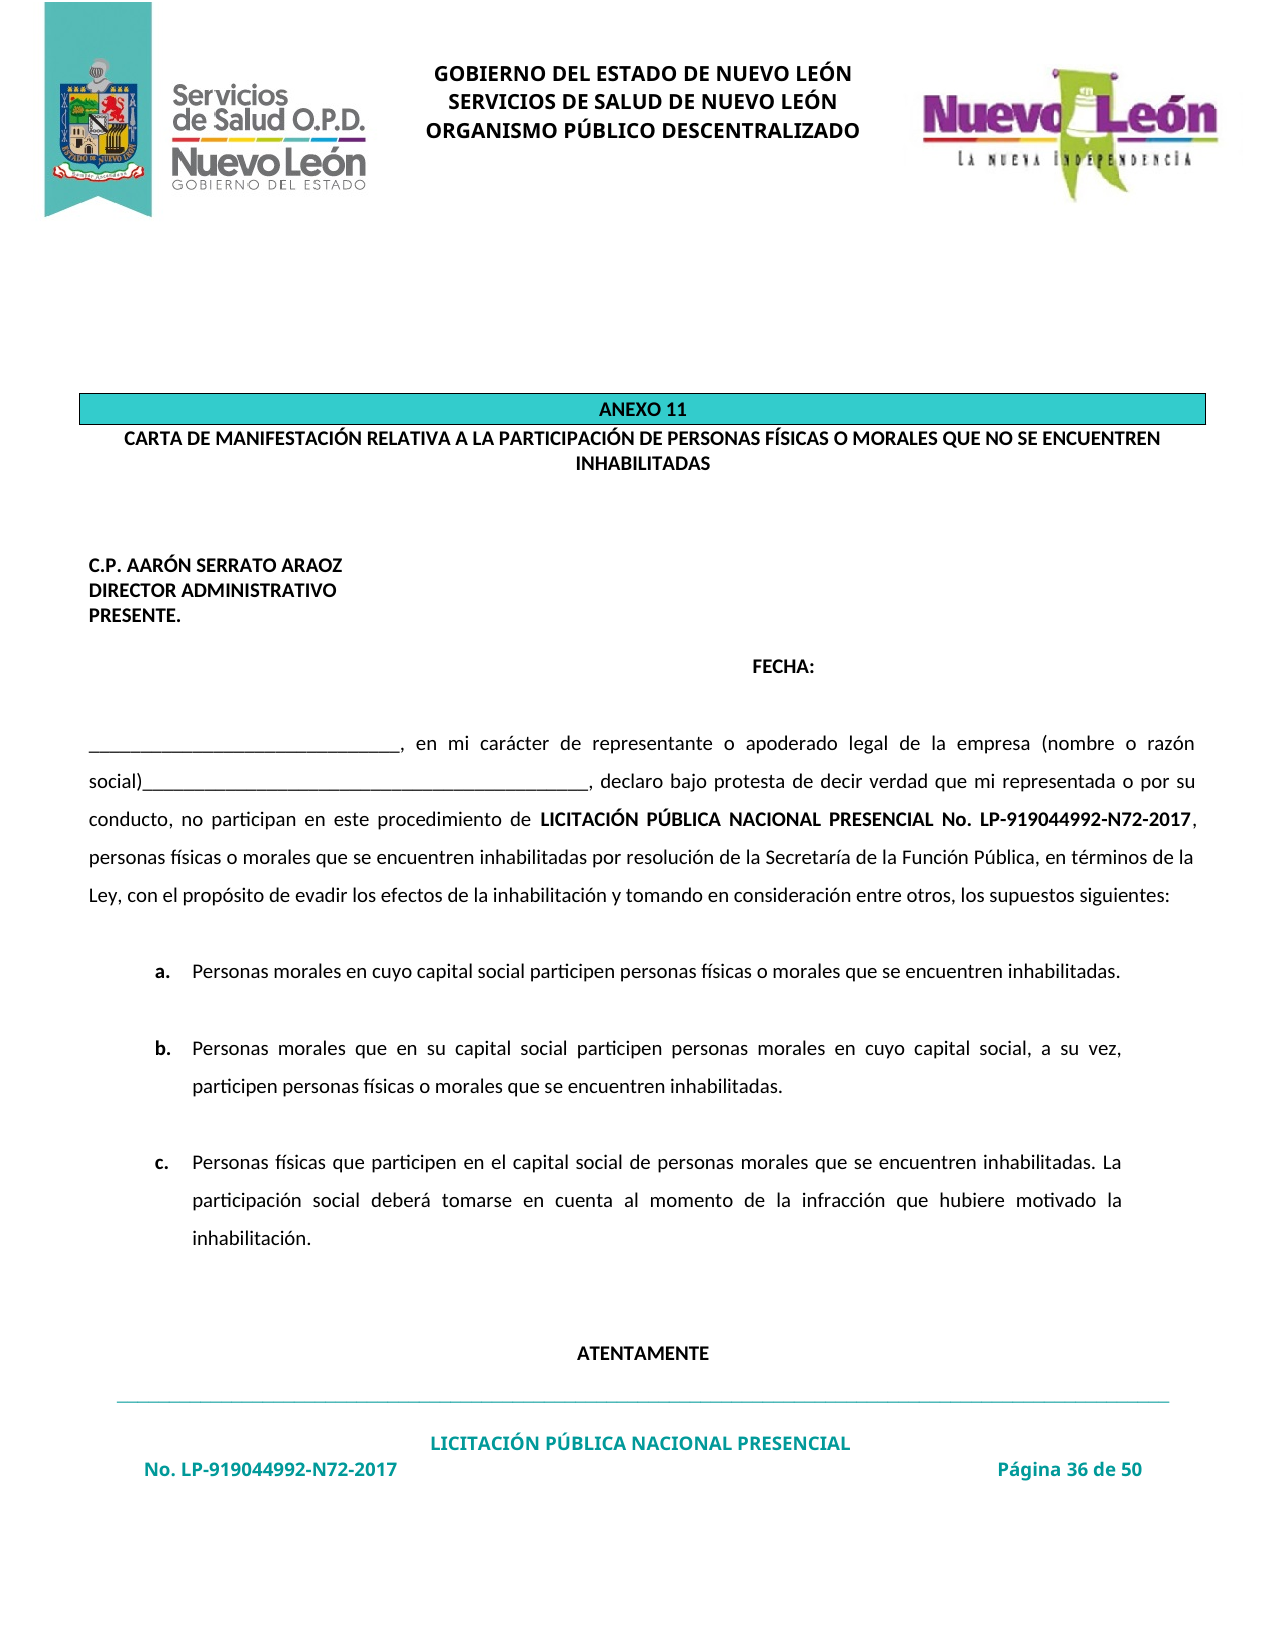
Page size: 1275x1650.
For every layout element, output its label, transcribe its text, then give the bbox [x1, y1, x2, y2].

text CARTA DE MANIFESTACIÓN RELATIVA A LA PARTICIPACIÓN DE PERSONAS FÍSICAS O MORALES QUE NO SE ENCUENTREN INHABILITADAS [89, 425, 1197, 476]
text DIRECTOR ADMINISTRATIVO [89, 577, 1197, 603]
list Personas morales en cuyo capital social participen personas físicas o morales que se encuentren inhabilitadas. [154, 958, 1123, 984]
text ANEXO 11 [80, 394, 1205, 424]
list Personas físicas que participen en el capital social de personas morales que se encuentren inhabilitadas. La participación social deberá tomarse en cuenta al momento de la infracción que hubiere motivado la inhabilitación. [154, 1149, 1123, 1251]
text PRESENTE. [89, 603, 1197, 628]
text FECHA: [679, 653, 1197, 679]
picture [15, 2, 1249, 229]
text ______________________________, en mi carácter de representante o apoderado legal de la empresa (nombre o razón social)___________________________________________, declaro bajo protesta de decir verdad que mi representada o por su conducto, no participan en este procedimiento de LICITACIÓN PÚBLICA NACIONAL PRESENCIAL No. LP-919044992-N72-2017, personas físicas o morales que se encuentren inhabilitadas por resolución de la Secretaría de la Función Pública, en términos de la Ley, con el propósito de evadir los efectos de la inhabilitación y tomando en consideración entre otros, los supuestos siguientes: [89, 730, 1197, 908]
list Personas morales que en su capital social participen personas morales en cuyo capital social, a su vez, participen personas físicas o morales que se encuentren inhabilitadas. [154, 1035, 1123, 1098]
text C.P. AARÓN SERRATO ARAOZ [89, 552, 1197, 577]
text ATENTAMENTE [89, 1340, 1197, 1365]
